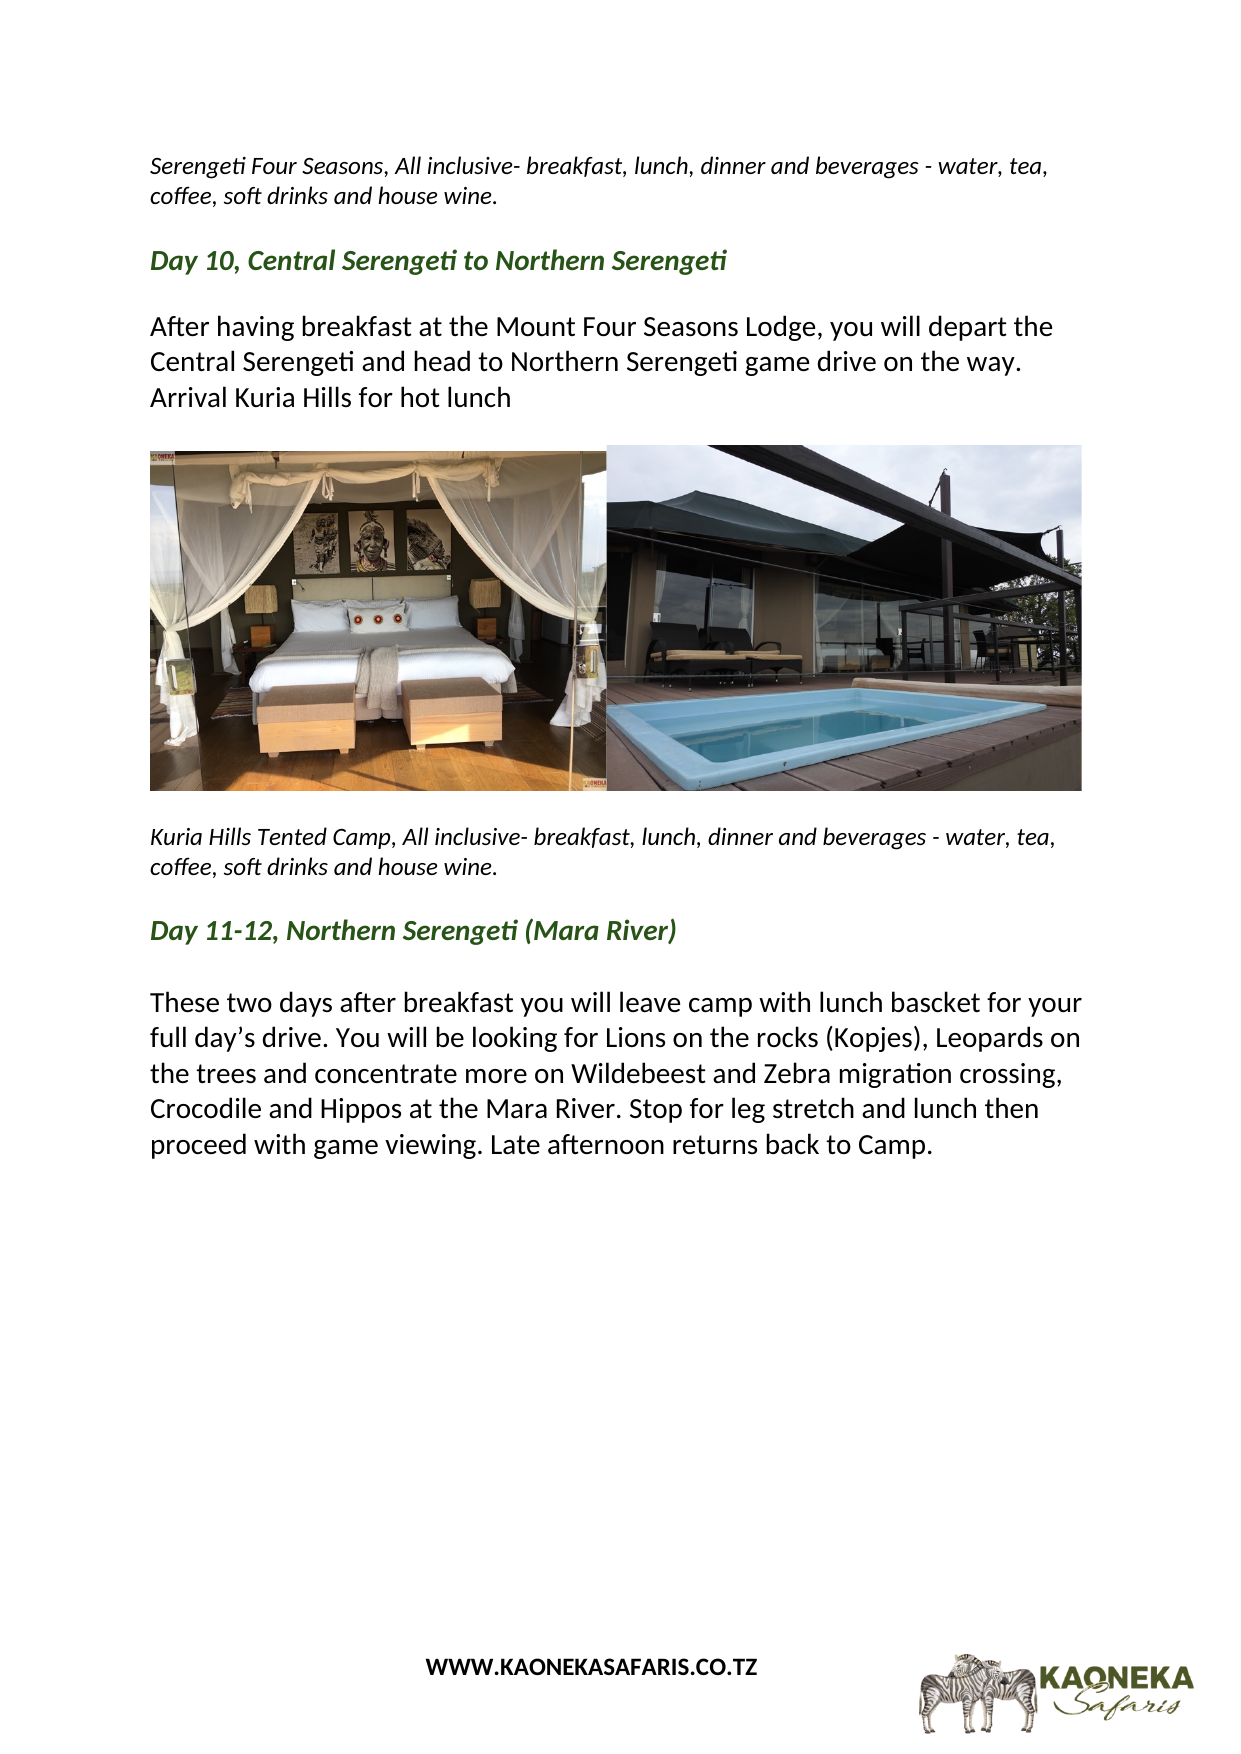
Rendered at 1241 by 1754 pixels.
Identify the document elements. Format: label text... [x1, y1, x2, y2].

picture [918, 1643, 1194, 1734]
text After having breakfast at the Mount Four Seasons Lodge, you will depart the Central Serengeti and head to Northern Serengeti game drive on the way. Arrival Kuria Hills for hot lunch [150, 308, 1090, 414]
text Day 10, Central Serengeti to Northern Serengeti [150, 242, 1090, 277]
text Serengeti Four Seasons, All inclusive- breakfast, lunch, dinner and beverages - water, tea, coffee, soft drinks and house wine. [150, 150, 1090, 211]
text Day 11-12, Northern Serengeti (Mara River) [150, 912, 1090, 948]
text Kuria Hills Tented Camp, All inclusive- breakfast, lunch, dinner and beverages - water, tea, coffee, soft drinks and house wine. [150, 821, 1090, 882]
text These two days after breakfast you will leave camp with lunch bascket for your full day’s drive. You will be looking for Lions on the rocks (Kopjes), Leopards on the trees and concentrate more on Wildebeest and Zebra migration crossing, Crocodile and Hippos at the Mara River. Stop for leg stretch and lunch then proceed with game viewing. Late afternoon returns back to Camp. [150, 984, 1090, 1162]
picture [150, 445, 1082, 791]
